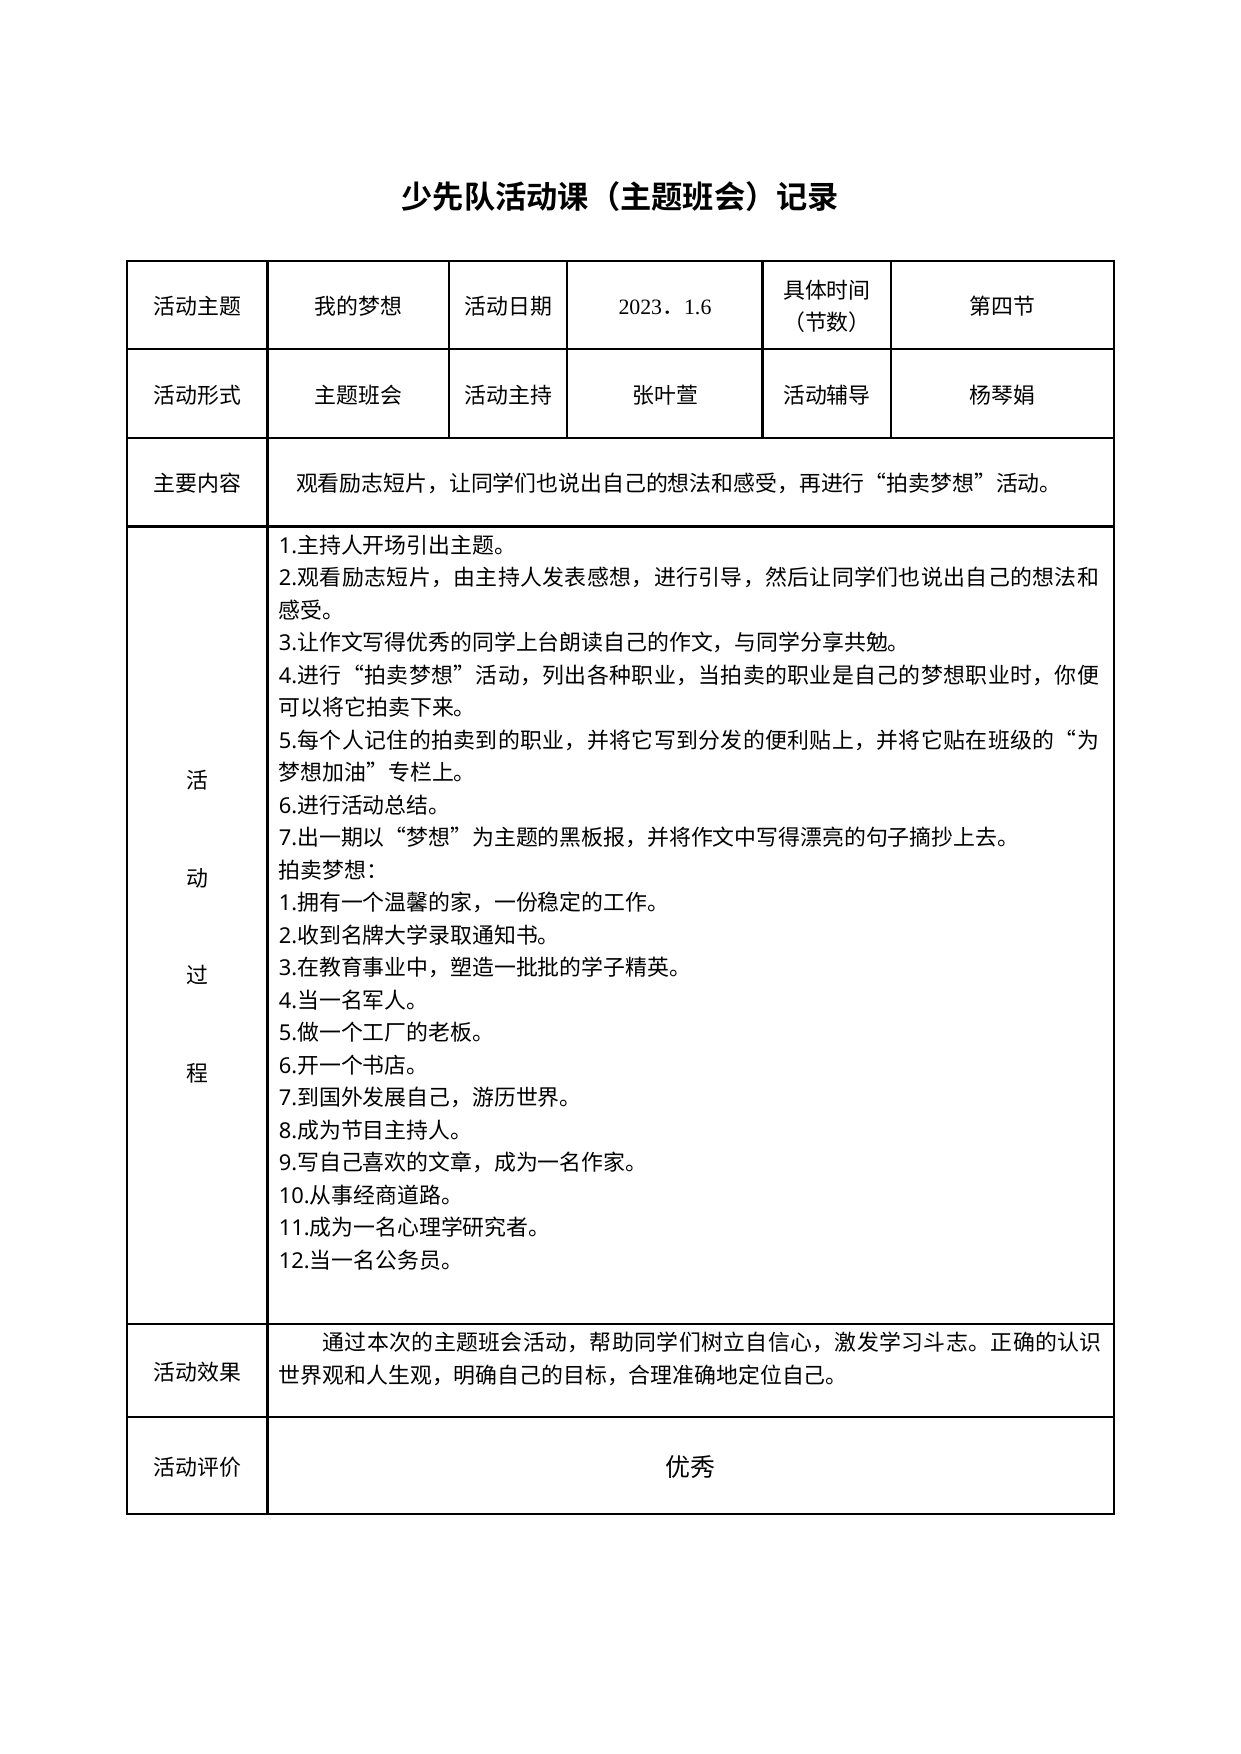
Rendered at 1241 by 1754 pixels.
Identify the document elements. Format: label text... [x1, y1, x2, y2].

table_header 我的梦想 [269, 262, 448, 348]
table_cell 活动形式 [128, 350, 266, 437]
table_header 第四节 [892, 262, 1113, 348]
table_cell 主题班会 [269, 350, 448, 437]
table_cell 主要内容 [128, 439, 266, 525]
table_cell 优秀 [269, 1418, 1113, 1512]
table_cell 活 动 过 程 [128, 528, 266, 1323]
table_cell 活动评价 [128, 1418, 266, 1512]
table_cell 1.主持人开场引出主题。 2.观看励志短片，由主持人发表感想，进行引导，然后让同学们也说出自己的想法和感受。 3.让作文写得优秀的同学上台朗读自己的作文，与同学分享共勉。 4.进行“拍卖梦想”活动，列出各种职业，当拍卖的职业是自己的梦想职业时，你便可以将它拍卖下来。 5.每个人记住的拍卖到的职业，并将它写到分发的便利贴上，并将它贴在班级的“为梦想加油”专栏上。 6.进行活动总结。 7.出一期以“梦想”为主题的黑板报，并将作文中写得漂亮的句子摘抄上去。 拍卖梦想： 1.拥有一个温馨的家，一份稳定的工作。 2.收到名牌大学录取通知书。 3.在教育事业中，塑造一批批的学子精英。 4.当一名军人。 5.做一个工厂的老板。 6.开一个书店。 7.到国外发展自己，游历世界。 8.成为节目主持人。 9.写自己喜欢的文章，成为一名作家。 10.从事经商道路。 11.成为一名心理学研究者。 12.当一名公务员。 [269, 528, 1113, 1323]
table_cell 活动效果 [128, 1325, 266, 1416]
table_cell 活动主持 [450, 350, 566, 437]
text 少先队活动课（主题班会）记录 [187, 162, 1053, 227]
table_cell 张叶萱 [568, 350, 761, 437]
table_cell 杨琴娟 [892, 350, 1113, 437]
table_cell 观看励志短片，让同学们也说出自己的想法和感受，再进行“拍卖梦想”活动。 [269, 439, 1113, 525]
table_cell 通过本次的主题班会活动，帮助同学们树立自信心，激发学习斗志。正确的认识世界观和人生观，明确自己的目标，合理准确地定位自己。 [269, 1325, 1113, 1416]
table_cell 活动辅导 [764, 350, 890, 437]
table_header 具体时间 （节数） [764, 262, 890, 348]
table_header 2023．1.6 [568, 262, 761, 348]
table_header 活动日期 [450, 262, 566, 348]
table_header 活动主题 [128, 262, 266, 348]
